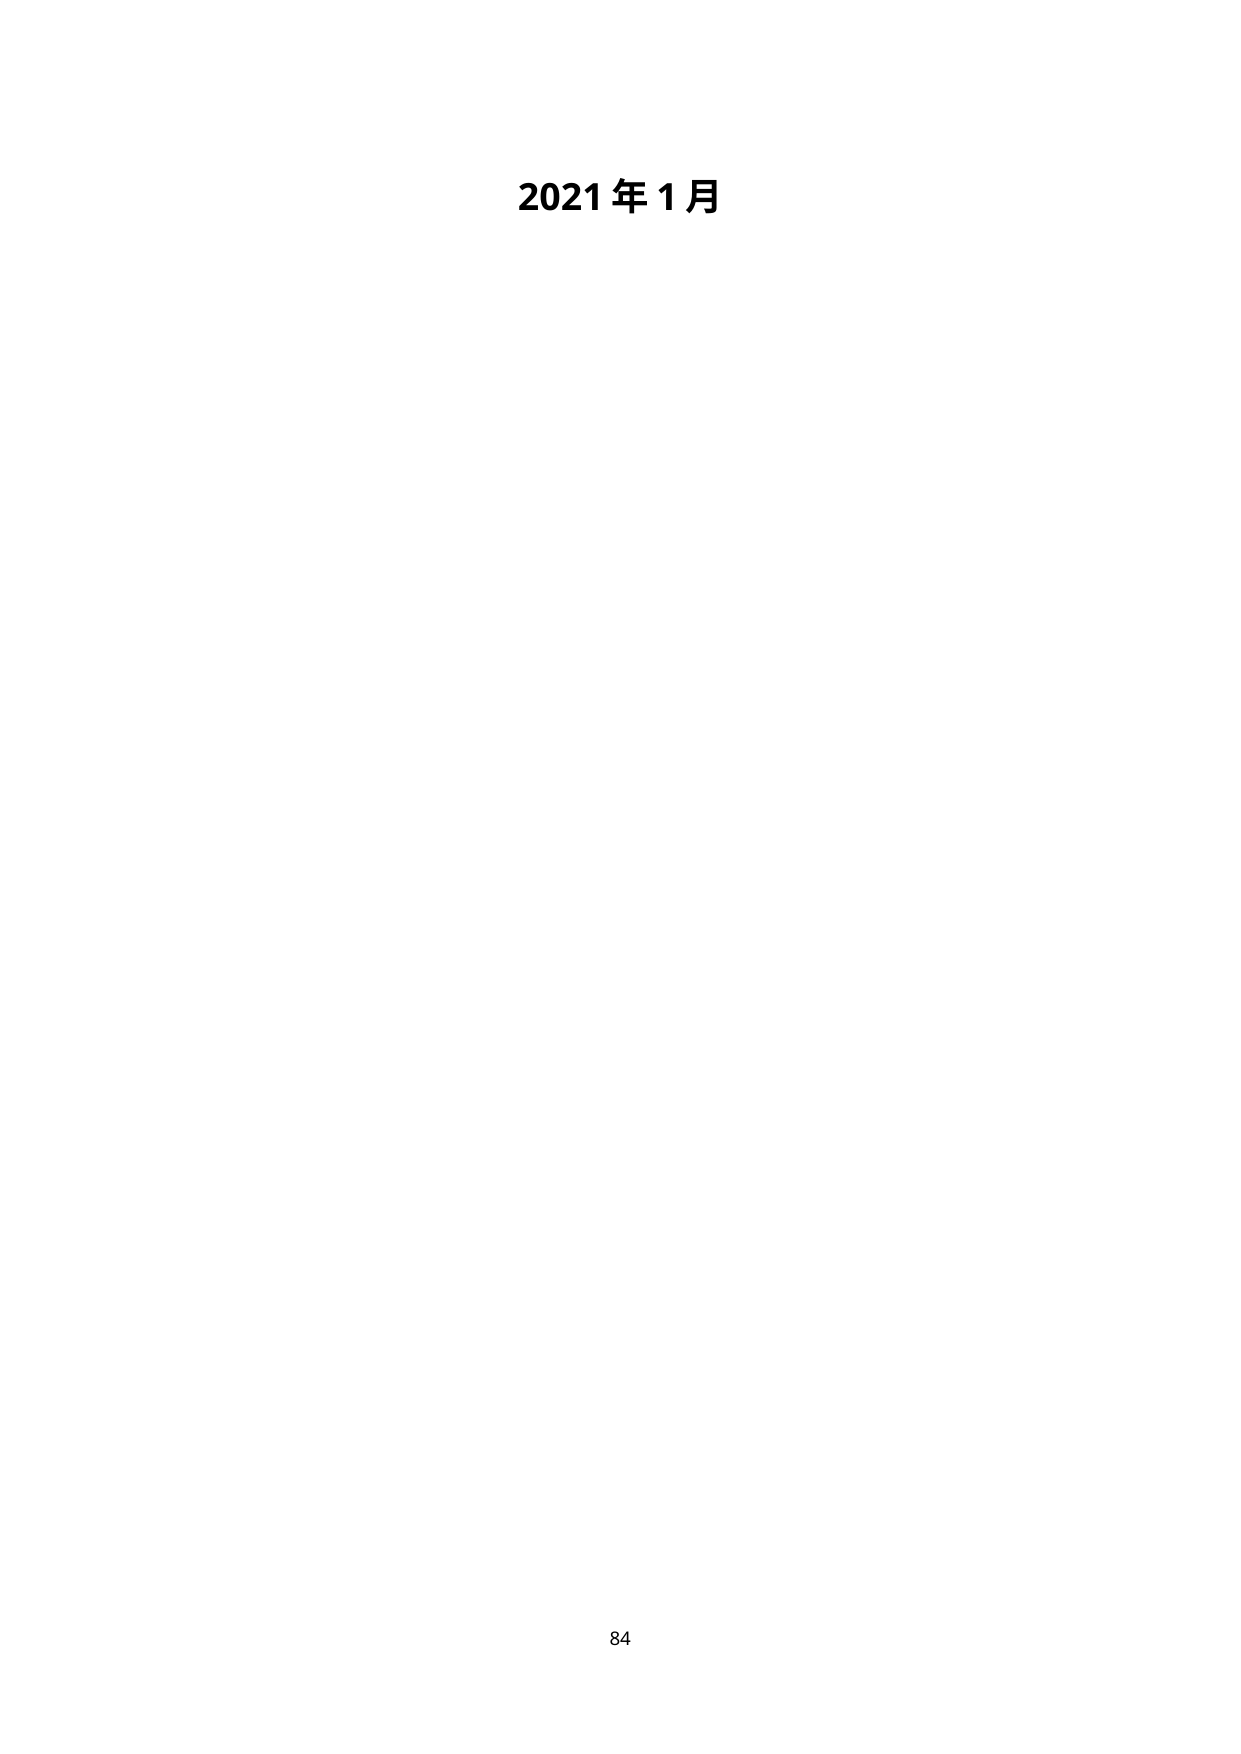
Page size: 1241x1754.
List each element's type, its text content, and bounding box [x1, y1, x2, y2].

text 2021年1月 [187, 162, 1053, 227]
